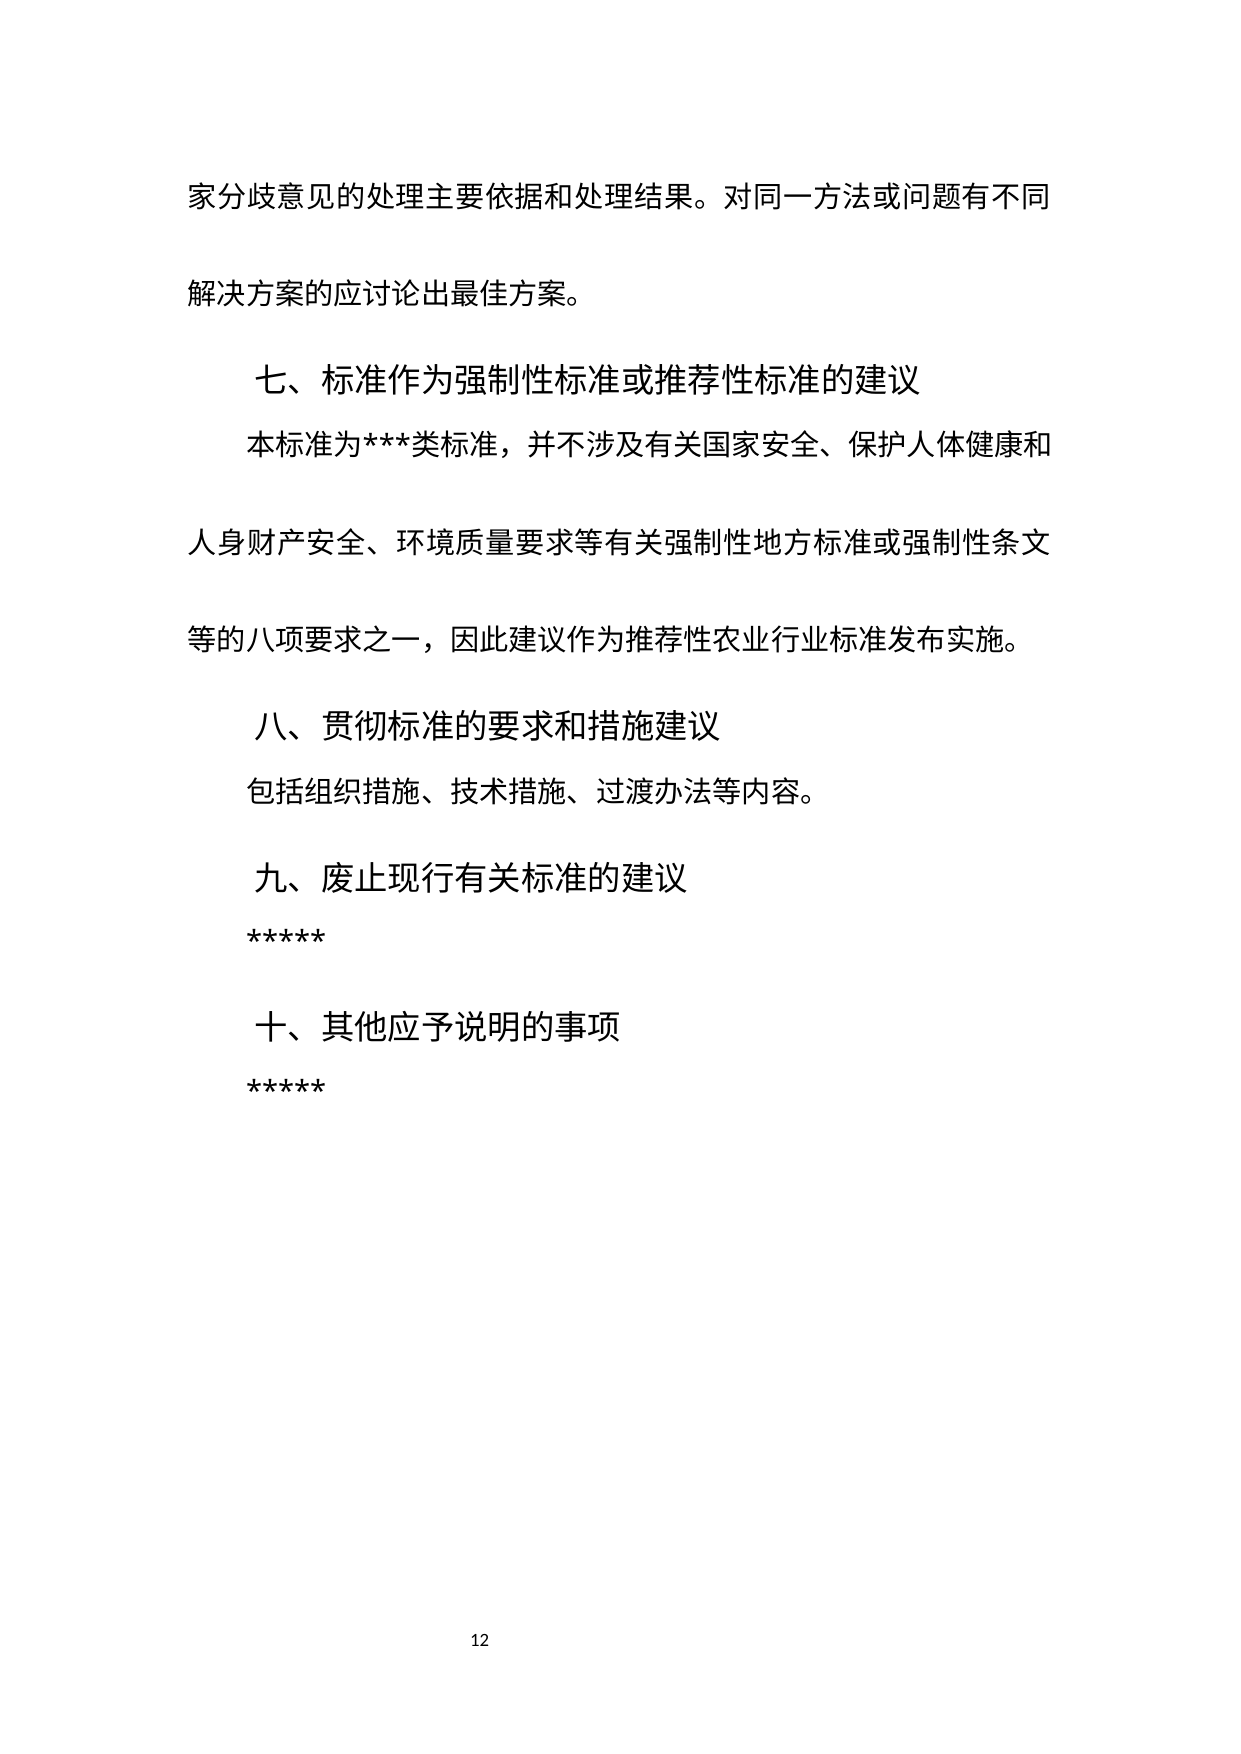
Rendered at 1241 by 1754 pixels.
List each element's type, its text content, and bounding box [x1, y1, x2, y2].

text 九、废止现行有关标准的建议 [187, 843, 1053, 908]
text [187, 162, 1053, 324]
text 十、其他应予说明的事项 [187, 993, 1053, 1058]
text 本标准为***类标准，并不涉及有关国家安全、保护人体健康和人身财产安全、环境质量要求等有关强制性地方标准或强制性条文等的八项要求之一，因此建议作为推荐性农业行业标准发布实施。 [187, 411, 1053, 671]
text 七、标准作为强制性标准或推荐性标准的建议 [187, 346, 1053, 411]
text ***** [187, 908, 1053, 973]
text 包括组织措施、技术措施、过渡办法等内容。 [187, 757, 1053, 822]
text ***** [187, 1058, 1053, 1123]
text 八、贯彻标准的要求和措施建议 [187, 692, 1053, 757]
